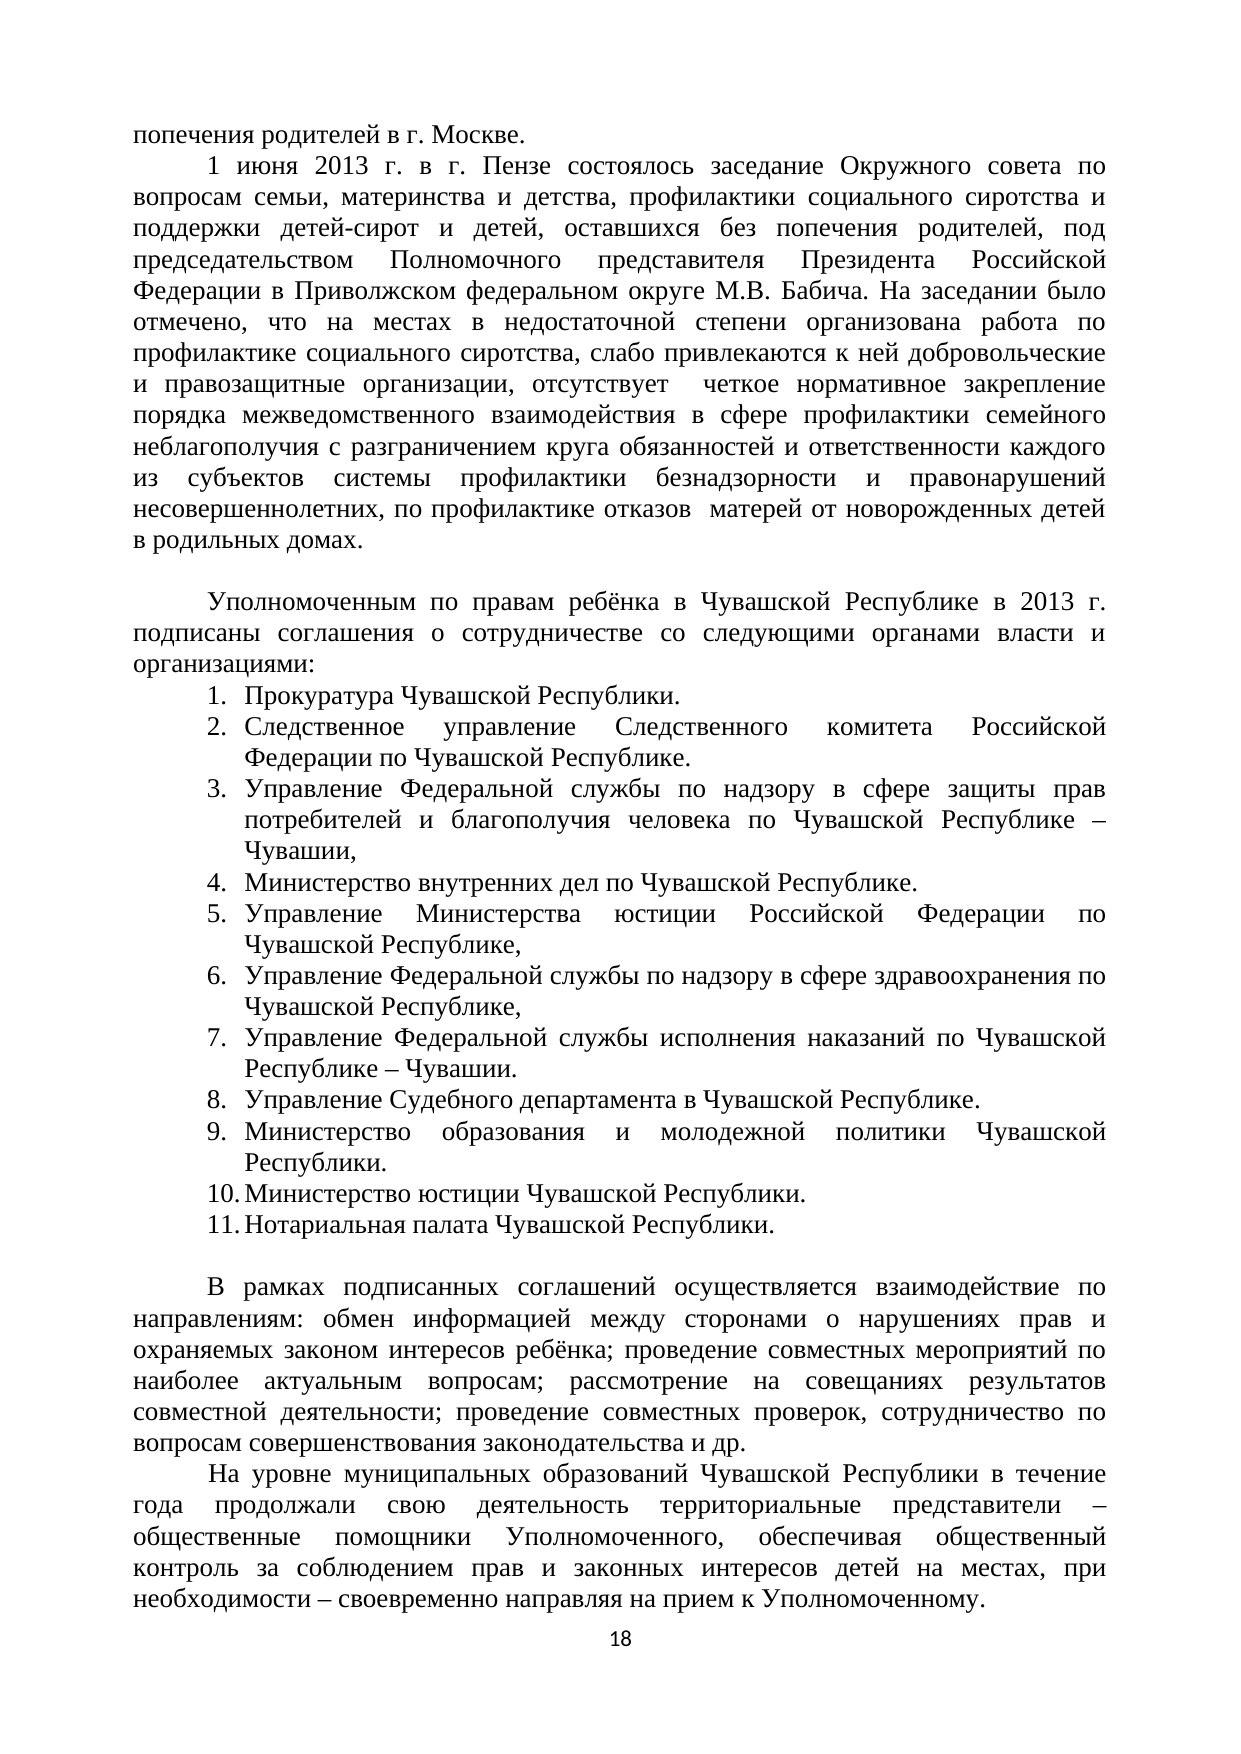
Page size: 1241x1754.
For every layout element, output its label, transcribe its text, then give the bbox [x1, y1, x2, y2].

text На уровне муниципальных образований Чувашской Республики в течение года продолжали свою деятельность территориальные представители – общественные помощники Уполномоченного, обеспечивая общественный контроль за соблюдением прав и законных интересов детей на местах, при необходимости – своевременно направляя на прием к Уполномоченному. [133, 1457, 1107, 1613]
text Уполномоченным по правам ребёнка в Чувашской Республике в 2013 г. подписаны соглашения о сотрудничестве со следующими органами власти и организациями: [133, 585, 1107, 679]
list Прокуратура Чувашской Республики. [207, 679, 1107, 710]
list Управление Судебного департамента в Чувашской Республике. [207, 1084, 1107, 1115]
list Министерство образования и молодежной политики Чувашской Республики. [207, 1115, 1107, 1177]
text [133, 118, 1107, 149]
list Управление Федеральной службы по надзору в сфере здравоохранения по Чувашской Республике, [207, 959, 1107, 1021]
text В рамках подписанных соглашений осуществляется взаимодействие по направлениям: обмен информацией между сторонами о нарушениях прав и охраняемых законом интересов ребёнка; проведение совместных мероприятий по наиболее актуальным вопросам; рассмотрение на совещаниях результатов совместной деятельности; проведение совместных проверок, сотрудничество по вопросам совершенствования законодательства и др. [133, 1271, 1107, 1457]
list Министерство внутренних дел по Чувашской Республике. [207, 866, 1107, 897]
list Управление Министерства юстиции Российской Федерации по Чувашской Республике, [207, 897, 1107, 959]
list Управление Федеральной службы по надзору в сфере защиты прав потребителей и благополучия человека по Чувашской Республике – Чувашии, [207, 772, 1107, 866]
text 1 июня 2013 г. в г. Пензе состоялось заседание Окружного совета по вопросам семьи, материнства и детства, профилактики социального сиротства и поддержки детей-сирот и детей, оставшихся без попечения родителей, под председательством Полномочного представителя Президента Российской Федерации в Приволжском федеральном округе М.В. Бабича. На заседании было отмечено, что на местах в недостаточной степени организована работа по профилактике социального сиротства, слабо привлекаются к ней добровольческие и правозащитные организации, отсутствует четкое нормативное закрепление порядка межведомственного взаимодействия в сфере профилактики семейного неблагополучия с разграничением круга обязанностей и ответственности каждого из субъектов системы профилактики безнадзорности и правонарушений несовершеннолетних, по профилактике отказов матерей от новорожденных детей в родильных домах. [133, 149, 1107, 554]
list Управление Федеральной службы исполнения наказаний по Чувашской Республике – Чувашии. [207, 1021, 1107, 1084]
list Нотариальная палата Чувашской Республики. [207, 1208, 1107, 1239]
list Следственное управление Следственного комитета Российской Федерации по Чувашской Республике. [207, 710, 1107, 772]
list Министерство юстиции Чувашской Республики. [207, 1177, 1107, 1208]
